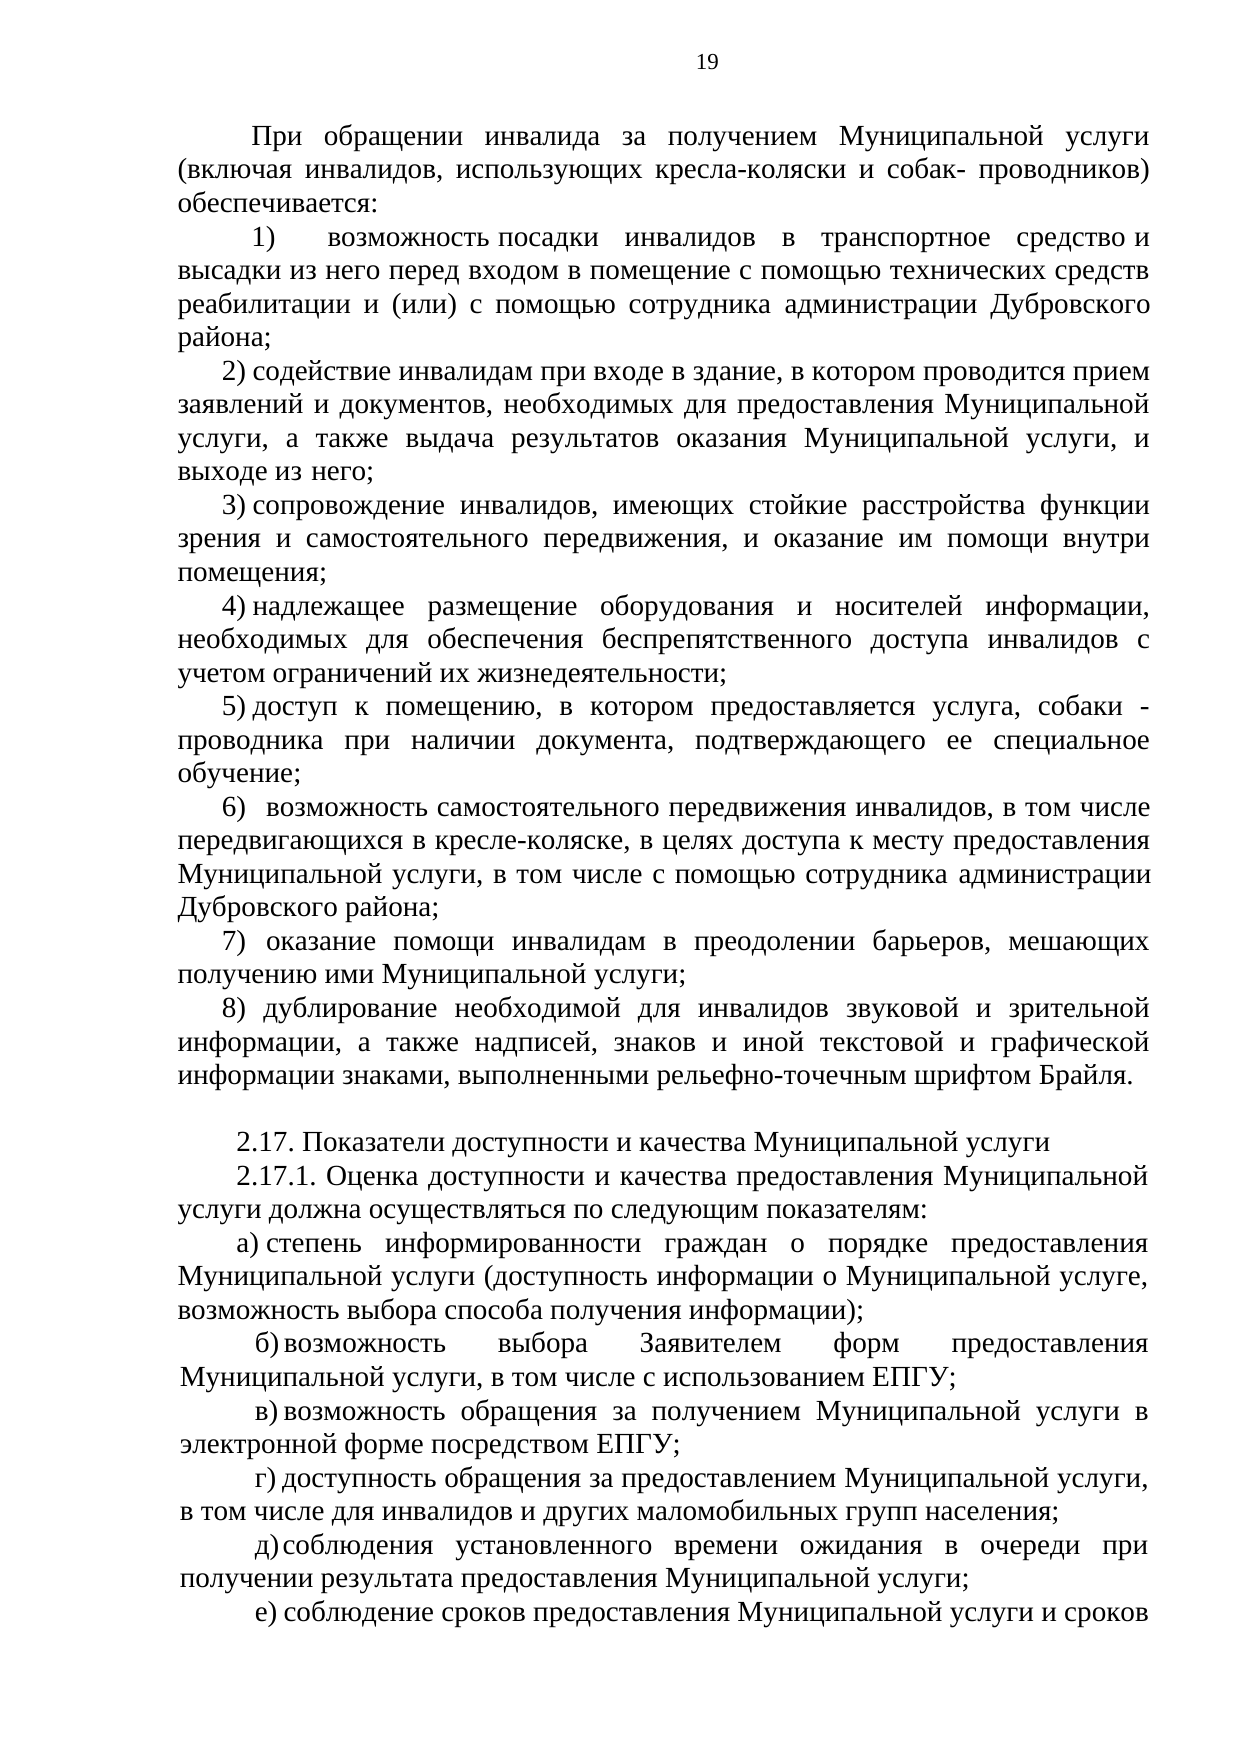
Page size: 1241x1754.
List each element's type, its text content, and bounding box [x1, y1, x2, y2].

list содействие инвалидам при входе в здание, в котором проводится прием заявлений и документов, необходимых для предоставления Муниципальной услуги, а также выдача результатов оказания Муниципальной услуги, и выходе из него; [177, 353, 1151, 487]
text а) степень информированности граждан о порядке предоставления Муниципальной услуги (доступность информации о Муниципальной услуге, возможность выбора способа получения информации); [177, 1225, 1149, 1326]
text д) соблюдения установленного времени ожидания в очереди при получении результата предоставления Муниципальной услуги; [179, 1527, 1149, 1594]
list При обращении инвалида за получением Муниципальной услуги (включая инвалидов, использующих кресла-коляски и собак- проводников) обеспечивается: [177, 118, 1151, 219]
list возможность самостоятельного передвижения инвалидов, в том числе передвигающихся в кресле-коляске, в целях доступа к месту предоставления Муниципальной услуги, в том числе с помощью сотрудника администрации Дубровского района; [177, 789, 1151, 923]
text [179, 1594, 1149, 1627]
text 2.17.1. Оценка доступности и качества предоставления Муниципальной услуги должна осуществляться по следующим показателям: [177, 1158, 1149, 1225]
text 2.17. Показатели доступности и качества Муниципальной услуги [177, 1124, 1151, 1158]
list 8) дублирование необходимой для инвалидов звуковой и зрительной информации, а также надписей, знаков и иной текстовой и графической информации знаками, выполненными рельефно-точечным шрифтом Брайля. [177, 990, 1151, 1091]
list доступ к помещению, в котором предоставляется услуга, собаки - проводника при наличии документа, подтверждающего ее специальное обучение; [177, 688, 1151, 789]
text б) возможность выбора Заявителем форм предоставления Муниципальной услуги, в том числе с использованием ЕПГУ; [179, 1326, 1149, 1393]
list возможность посадки инвалидов в транспортное средство и высадки из него перед входом в помещение с помощью технических средств реабилитации и (или) с помощью сотрудника администрации Дубровского района; [177, 219, 1151, 353]
text г) доступность обращения за предоставлением Муниципальной услуги, в том числе для инвалидов и других маломобильных групп населения; [179, 1460, 1149, 1527]
list надлежащее размещение оборудования и носителей информации, необходимых для обеспечения беспрепятственного доступа инвалидов с учетом ограничений их жизнедеятельности; [177, 588, 1151, 688]
text в) возможность обращения за получением Муниципальной услуги в электронной форме посредством ЕПГУ; [179, 1393, 1149, 1460]
list сопровождение инвалидов, имеющих стойкие расстройства функции зрения и самостоятельного передвижения, и оказание им помощи внутри помещения; [177, 487, 1151, 588]
list оказание помощи инвалидам в преодолении барьеров, мешающих получению ими Муниципальной услуги; [177, 923, 1151, 990]
